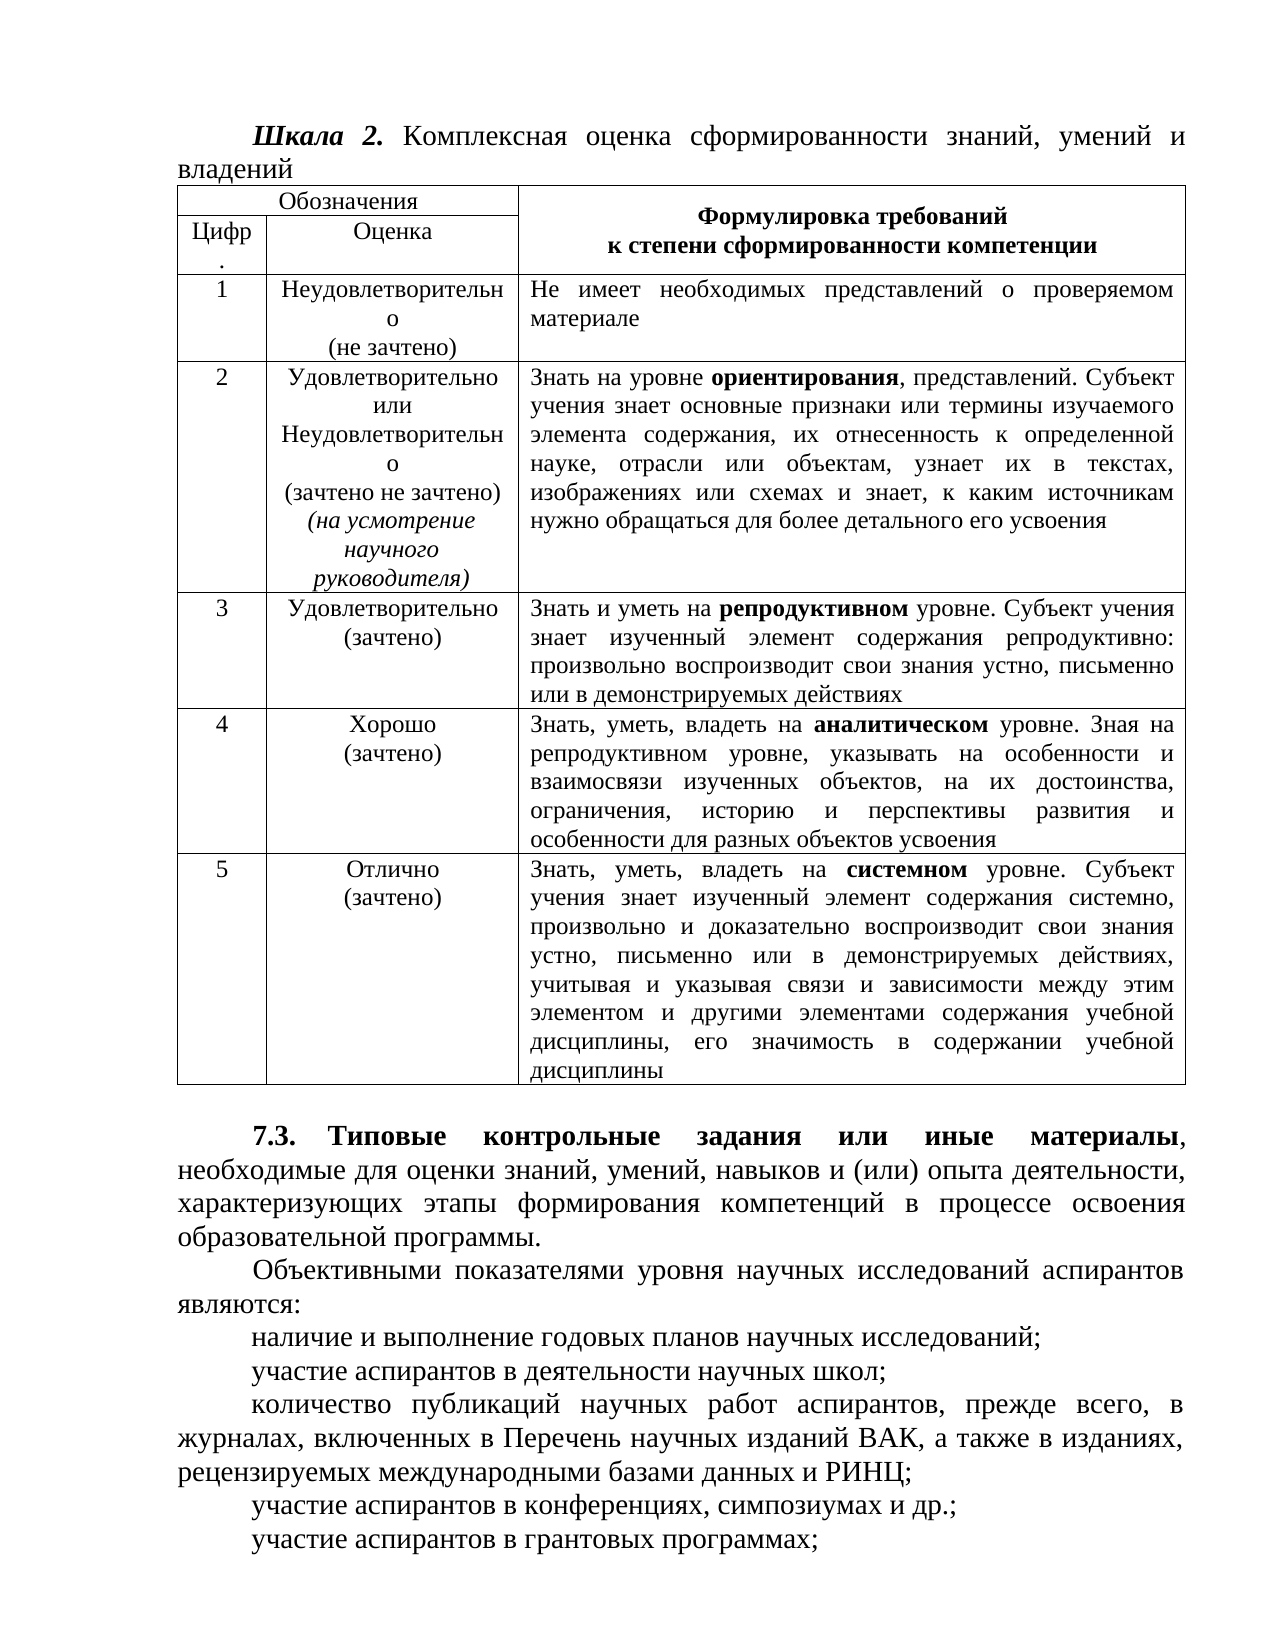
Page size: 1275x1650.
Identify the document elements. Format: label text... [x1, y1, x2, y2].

table_cell 1 [178, 275, 266, 361]
table_cell 2 [178, 362, 266, 592]
table_cell 5 [178, 854, 266, 1084]
text Объективными показателями уровня научных исследований аспирантов являются: [177, 1252, 1184, 1319]
table_cell Знать и уметь на репродуктивном уровне. Субъект учения знает изученный элемент содержания репродуктивно: произвольно воспроизводит свои знания устно, письменно или в демонстрируемых действиях [519, 593, 1185, 708]
table_cell Оценка [267, 216, 518, 273]
text участие аспирантов в грантовых программах; [177, 1521, 1186, 1554]
table_cell Неудовлетворительно (не зачтено) [267, 275, 518, 361]
table_cell Хорошо (зачтено) [267, 709, 518, 853]
table_cell Знать, уметь, владеть на системном уровне. Субъект учения знает изученный элемент содержания системно, произвольно и доказательно воспроизводит свои знания устно, письменно или в демонстрируемых действиях, учитывая и указывая связи и зависимости между этим элементом и другими элементами содержания учебной дисциплины, его значимость в содержании учебной дисциплины [519, 854, 1185, 1084]
text Шкала 2. Комплексная оценка сформированности знаний, умений и владений [177, 118, 1186, 185]
table_cell Удовлетворительно (зачтено) [267, 593, 518, 708]
text количество публикаций научных работ аспирантов, прежде всего, в журналах, включенных в Перечень научных изданий ВАК, а также в изданиях, рецензируемых международными базами данных и РИНЦ; [177, 1387, 1184, 1487]
table_cell 3 [178, 593, 266, 708]
list Типовые контрольные задания или иные материалы, необходимые для оценки знаний, умений, навыков и (или) опыта деятельности, характеризующих этапы формирования компетенций в процессе освоения образовательной программы. [177, 1118, 1186, 1252]
text участие аспирантов в деятельности научных школ; [177, 1353, 1186, 1387]
table_cell Знать, уметь, владеть на аналитическом уровне. Зная на репродуктивном уровне, указывать на особенности и взаимосвязи изученных объектов, на их достоинства, ограничения, историю и перспективы развития и особенности для разных объектов усвоения [519, 709, 1185, 853]
table_cell Не имеет необходимых представлений о проверяемом материале [519, 275, 1185, 361]
table_header Обозначения [178, 186, 518, 215]
table_header Формулировка требований к степени сформированности компетенции [519, 186, 1185, 273]
table_cell Удовлетворительно или Неудовлетворительно (зачтено не зачтено) (на усмотрение научного руководителя) [267, 362, 518, 592]
table_cell 4 [178, 709, 266, 853]
table_cell Отлично (зачтено) [267, 854, 518, 1084]
table_cell Цифр. [178, 216, 266, 273]
text участие аспирантов в конференциях, симпозиумах и др.; [177, 1487, 1186, 1521]
text наличие и выполнение годовых планов научных исследований; [177, 1319, 1184, 1353]
table_cell Знать на уровне ориентирования, представлений. Субъект учения знает основные признаки или термины изучаемого элемента содержания, их отнесенность к определенной науке, отрасли или объектам, узнает их в текстах, изображениях или схемах и знает, к каким источникам нужно обращаться для более детального его усвоения [519, 362, 1185, 592]
